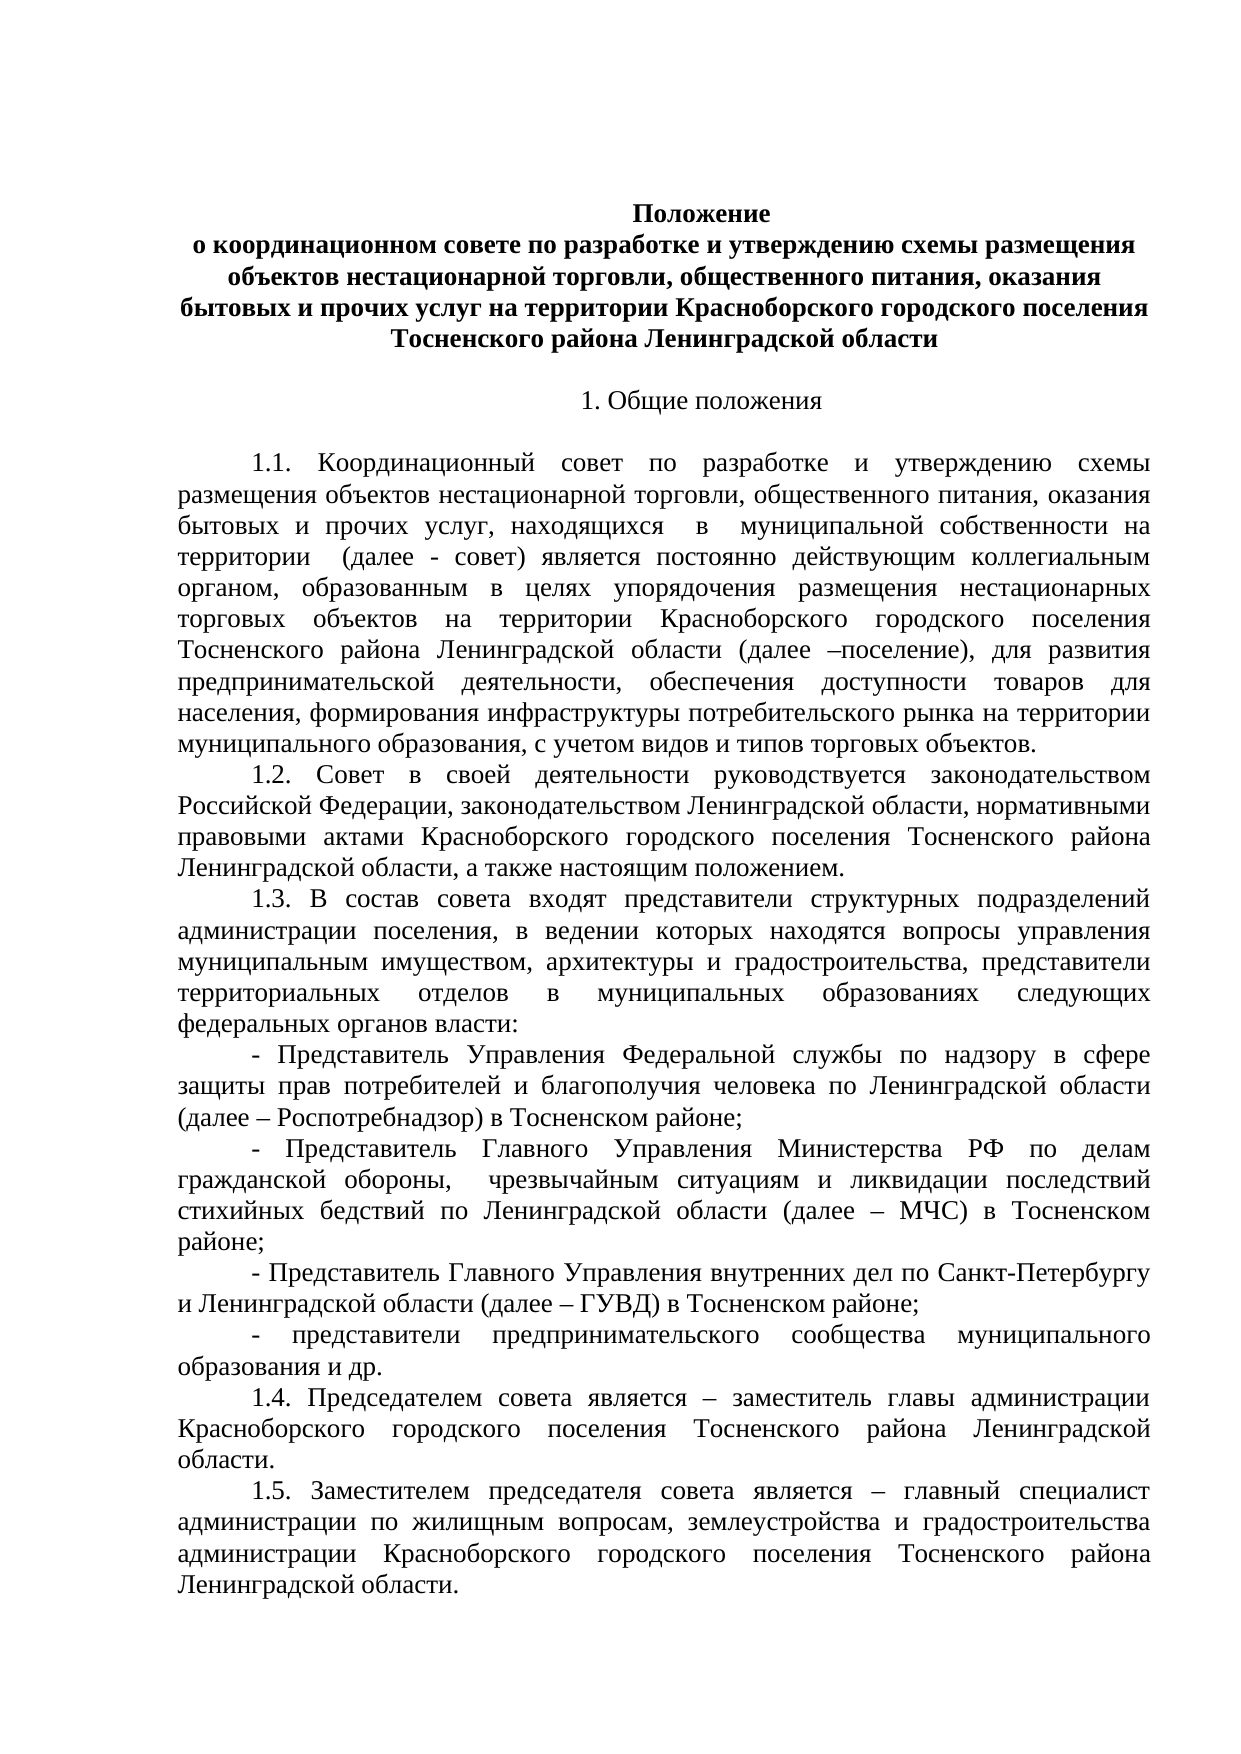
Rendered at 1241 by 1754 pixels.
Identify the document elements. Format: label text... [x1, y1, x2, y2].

text - Представитель Главного Управления внутренних дел по Санкт-Петербургу и Ленинградской области (далее – ГУВД) в Тосненском районе; [177, 1256, 1152, 1319]
subtitle 1.1. Координационный совет по разработке и утверждению схемы размещения объектов нестационарной торговли, общественного питания, оказания бытовых и прочих услуг, находящихся в муниципальной собственности на территории (далее - совет) является постоянно действующим коллегиальным органом, образованным в целях упорядочения размещения нестационарных торговых объектов на территории Красноборского городского поселения Тосненского района Ленинградской области (далее –поселение), для развития предпринимательской деятельности, обеспечения доступности товаров для населения, формирования инфраструктуры потребительского рынка на территории муниципального образования, с учетом видов и типов торговых объектов. [177, 447, 1152, 758]
text 1.5. Заместителем председателя совета является – главный специалист администрации по жилищным вопросам, землеустройства и градостроительства администрации Красноборского городского поселения Тосненского района Ленинградской области. [177, 1474, 1152, 1599]
text - Представитель Главного Управления Министерства РФ по делам гражданской обороны, чрезвычайным ситуациям и ликвидации последствий стихийных бедствий по Ленинградской области (далее – МЧС) в Тосненском районе; [177, 1132, 1152, 1256]
text 1. Общие положения [177, 384, 1152, 415]
subtitle 1.2. Совет в своей деятельности руководствуется законодательством Российской Федерации, законодательством Ленинградской области, нормативными правовыми актами Красноборского городского поселения Тосненского района Ленинградской области, а также настоящим положением. [177, 758, 1152, 883]
text 1.3. В состав совета входят представители структурных подразделений администрации поселения, в ведении которых находятся вопросы управления муниципальным имуществом, архитектуры и градостроительства, представители территориальных отделов в муниципальных образованиях следующих федеральных органов власти: [177, 883, 1152, 1038]
text - Представитель Управления Федеральной службы по надзору в сфере защиты прав потребителей и благополучия человека по Ленинградской области (далее – Роспотребнадзор) в Тосненском районе; [177, 1038, 1152, 1132]
text - представители предпринимательского сообщества муниципального образования и др. [177, 1319, 1152, 1381]
text 1.4. Председателем совета является – заместитель главы администрации Красноборского городского поселения Тосненского района Ленинградской области. [177, 1381, 1152, 1474]
text о координационном совете по разработке и утверждению схемы размещения объектов нестационарной торговли, общественного питания, оказания бытовых и прочих услуг на территории Красноборского городского поселения Тосненского района Ленинградской области [177, 228, 1152, 353]
text Положение [177, 197, 1152, 228]
